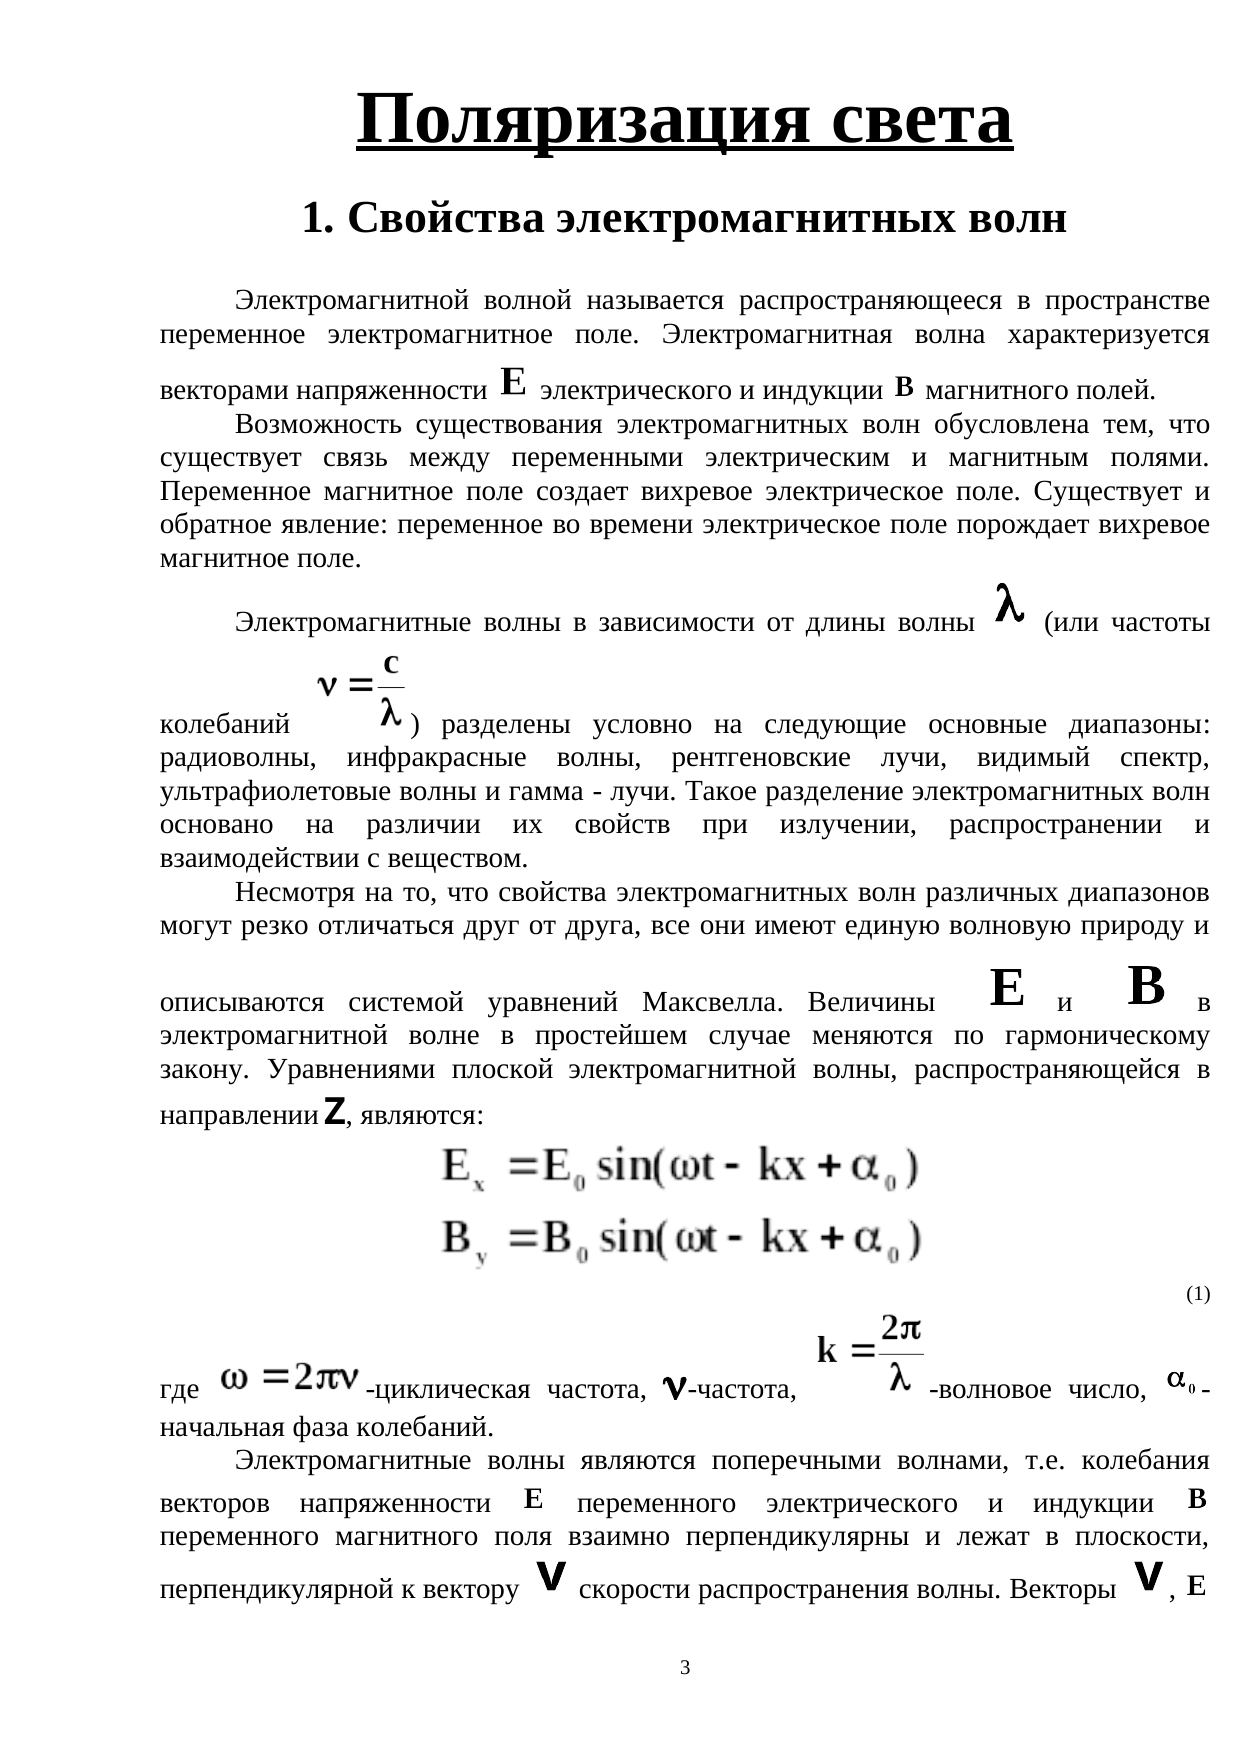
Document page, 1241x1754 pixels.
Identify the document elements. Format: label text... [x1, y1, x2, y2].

text Электромагнитные волны в зависимости от длины волны (или частоты колебаний ) разделены условно на следующие основные диапазоны: радиоволны, инфракрасные волны, рентгеновские лучи, видимый спектр, ультрафиолетовые волны и гамма - лучи. Такое разделение электромагнитных волн основано на различии их свойств при излучении, распространении и взаимодействии с веществом. [159, 574, 1211, 874]
text Возможность существования электромагнитных волн обусловлена тем, что существует связь между переменными электрическим и магнитным полями. Переменное магнитное поле создает вихревое электрическое поле. Существует и обратное явление: переменное во времени электрическое поле порождает вихревое магнитное поле. [159, 406, 1211, 574]
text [159, 1442, 1211, 1605]
text (1) [159, 1281, 1211, 1305]
text где -циклическая частота, -частота, -волновое число, -начальная фаза колебаний. [159, 1305, 1211, 1442]
text Электромагнитной волной называется распространяющееся в пространстве переменное электромагнитное поле. Электромагнитная волна характеризуется векторами напряженности электрического и индукции магнитного полей. [159, 282, 1211, 406]
text Несмотря на то, что свойства электромагнитных волн различных диапазонов могут резко отличаться друг от друга, все они имеют единую волновую природу и описываются системой уравнений Максвелла. Величины и в электромагнитной волне в простейшем случае меняются по гармоническому закону. Уравнениями плоской электромагнитной волны, распространяющейся в направлении Z, являются: [159, 874, 1211, 1136]
subtitle 1. Свойства электромагнитных волн [159, 189, 1211, 243]
subtitle Поляризация света [159, 72, 1211, 158]
